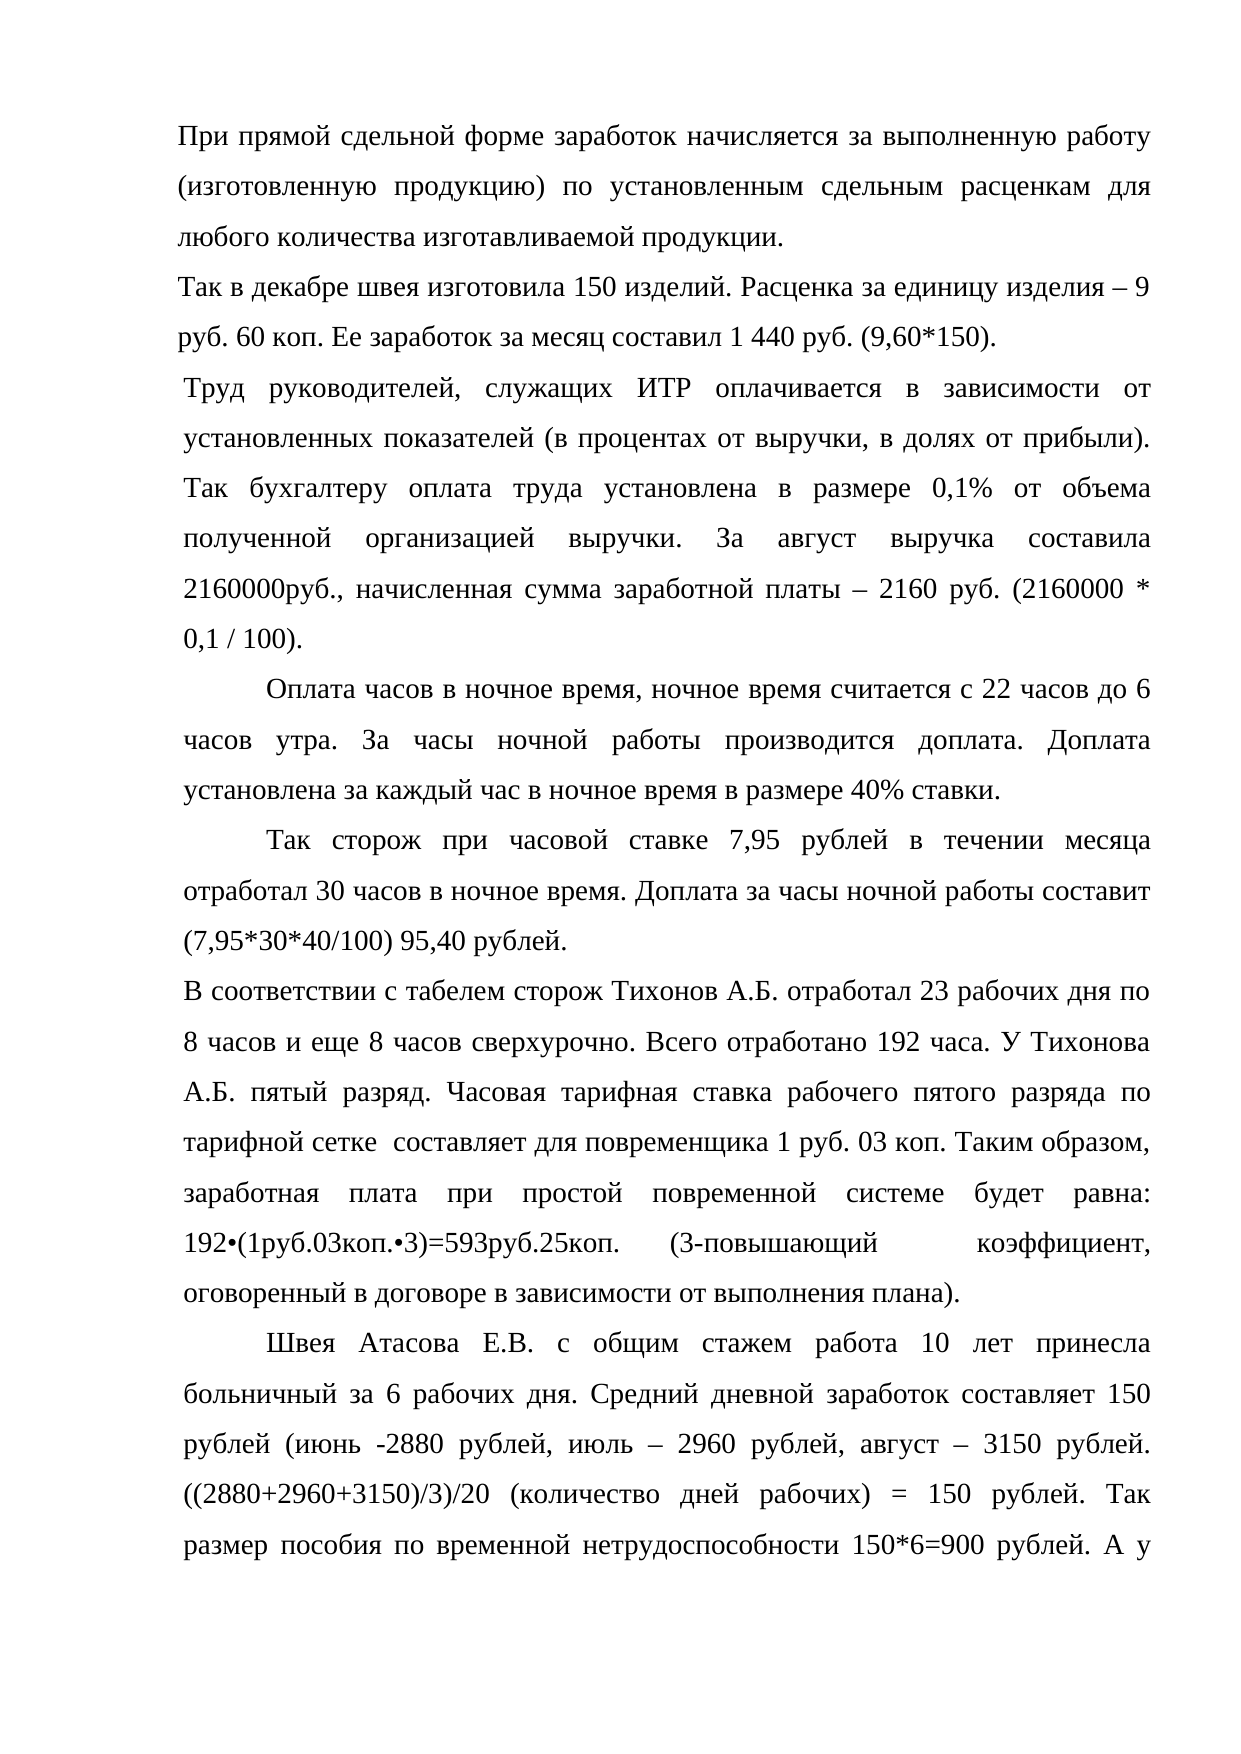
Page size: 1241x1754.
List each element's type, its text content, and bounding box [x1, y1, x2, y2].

text Труд руководителей, служащих ИТР оплачивается в зависимости от установленных показателей (в процентах от выручки, в долях от прибыли). Так бухгалтеру оплата труда установлена в размере 0,1% от объема полученной организацией выручки. За август выручка составила 2160000руб., начисленная сумма заработной платы – 2160 руб. (2160000 * 0,1 / 100). [183, 370, 1152, 655]
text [183, 1326, 1152, 1560]
subtitle Так в декабре швея изготовила 150 изделий. Расценка за единицу изделия – 9 руб. 60 коп. Ее заработок за месяц составил 1 440 руб. (9,60*150). [177, 269, 1152, 353]
text Оплата часов в ночное время, ночное время считается с 22 часов до 6 часов утра. За часы ночной работы производится доплата. Доплата установлена за каждый час в ночное время в размере 40% ставки. [183, 672, 1152, 806]
text Так сторож при часовой ставке 7,95 рублей в течении месяца отработал 30 часов в ночное время. Доплата за часы ночной работы составит (7,95*30*40/100) 95,40 рублей. [183, 822, 1152, 957]
text В соответствии с табелем сторож Тихонов А.Б. отработал 23 рабочих дня по 8 часов и еще 8 часов сверхурочно. Всего отработано 192 часа. У Тихонова А.Б. пятый разряд. Часовая тарифная ставка рабочего пятого разряда по тарифной сетке составляет для повременщика 1 руб. 03 коп. Таким образом, заработная плата при простой повременной системе будет равна: 192•(1руб.03коп.•3)=593руб.25коп. (3-повышающий коэффициент, оговоренный в договоре в зависимости от выполнения плана). [183, 973, 1152, 1309]
subtitle При прямой сдельной форме заработок начисляется за выполненную работу (изготовленную продукцию) по установленным сдельным расценкам для любого количества изготавливаемой продукции. [177, 118, 1152, 252]
